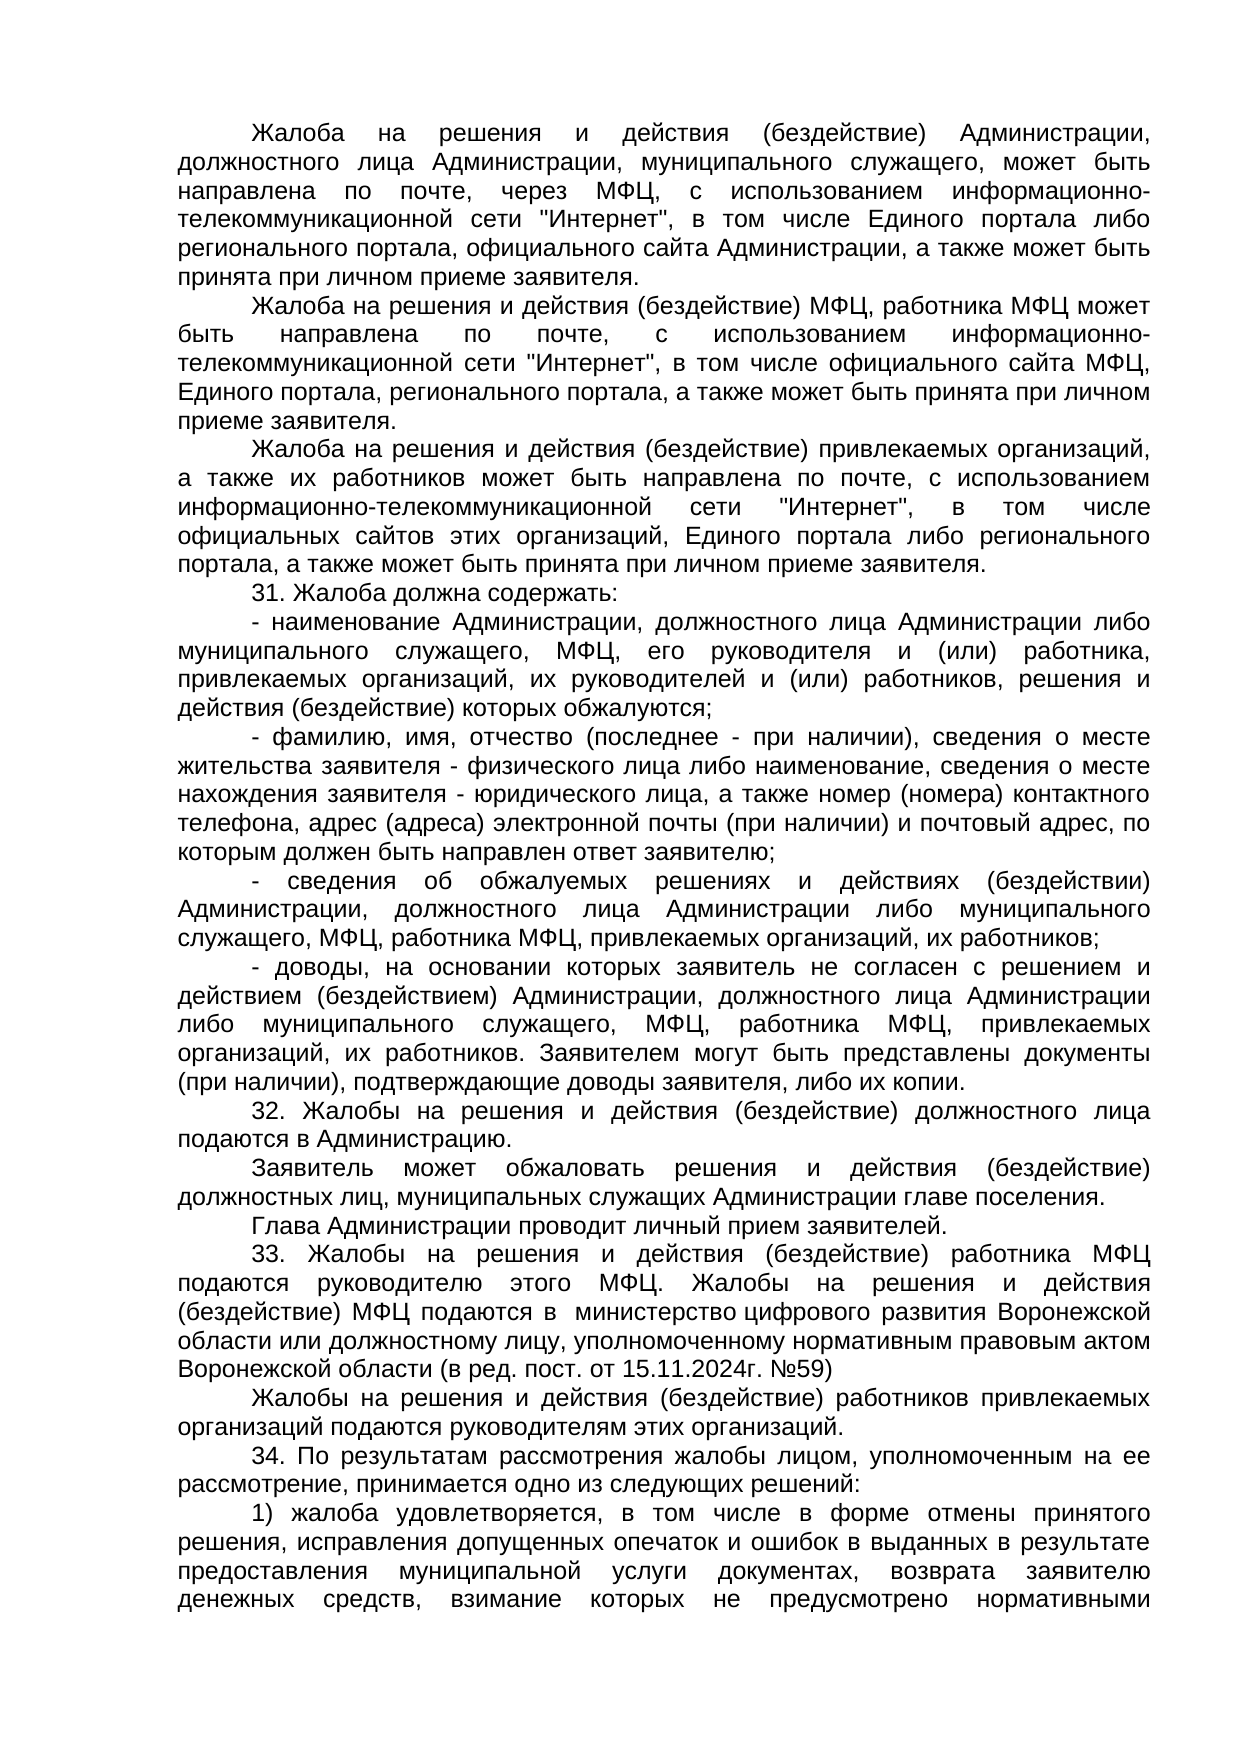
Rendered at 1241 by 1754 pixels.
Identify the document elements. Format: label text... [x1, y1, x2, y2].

text - доводы, на основании которых заявитель не согласен с решением и действием (бездействием) Администрации, должностного лица Администрации либо муниципального служащего, МФЦ, работника МФЦ, привлекаемых организаций, их работников. Заявителем могут быть представлены документы (при наличии), подтверждающие доводы заявителя, либо их копии. [177, 952, 1152, 1096]
text 33. Жалобы на решения и действия (бездействие) работника МФЦ подаются руководителю этого МФЦ. Жалобы на решения и действия (бездействие) МФЦ подаются в министерство цифрового развития Воронежской области или должностному лицу, уполномоченному нормативным правовым актом Воронежской области (в ред. пост. от 15.11.2024г. №59) [177, 1239, 1152, 1383]
text Глава Администрации проводит личный прием заявителей. [177, 1211, 1152, 1239]
text 31. Жалоба должна содержать: [177, 578, 1152, 607]
text Заявитель может обжаловать решения и действия (бездействие) должностных лиц, муниципальных служащих Администрации главе поселения. [177, 1153, 1152, 1211]
text 34. По результатам рассмотрения жалобы лицом, уполномоченным на ее рассмотрение, принимается одно из следующих решений: [177, 1441, 1152, 1498]
text - наименование Администрации, должностного лица Администрации либо муниципального служащего, МФЦ, его руководителя и (или) работника, привлекаемых организаций, их руководителей и (или) работников, решения и действия (бездействие) которых обжалуются; [177, 607, 1152, 722]
text Жалобы на решения и действия (бездействие) работников привлекаемых организаций подаются руководителям этих организаций. [177, 1383, 1152, 1441]
text Жалоба на решения и действия (бездействие) привлекаемых организаций, а также их работников может быть направлена по почте, с использованием информационно-телекоммуникационной сети "Интернет", в том числе официальных сайтов этих организаций, Единого портала либо регионального портала, а также может быть принята при личном приеме заявителя. [177, 434, 1152, 578]
text 32. Жалобы на решения и действия (бездействие) должностного лица подаются в Администрацию. [177, 1096, 1152, 1153]
text - фамилию, имя, отчество (последнее - при наличии), сведения о месте жительства заявителя - физического лица либо наименование, сведения о месте нахождения заявителя - юридического лица, а также номер (номера) контактного телефона, адрес (адреса) электронной почты (при наличии) и почтовый адрес, по которым должен быть направлен ответ заявителю; [177, 722, 1152, 866]
text - сведения об обжалуемых решениях и действиях (бездействии) Администрации, должностного лица Администрации либо муниципального служащего, МФЦ, работника МФЦ, привлекаемых организаций, их работников; [177, 866, 1152, 952]
text Жалоба на решения и действия (бездействие) МФЦ, работника МФЦ может быть направлена по почте, с использованием информационно-телекоммуникационной сети "Интернет", в том числе официального сайта МФЦ, Единого портала, регионального портала, а также может быть принята при личном приеме заявителя. [177, 291, 1152, 434]
text Жалоба на решения и действия (бездействие) Администрации, должностного лица Администрации, муниципального служащего, может быть направлена по почте, через МФЦ, с использованием информационно-телекоммуникационной сети "Интернет", в том числе Единого портала либо регионального портала, официального сайта Администрации, а также может быть принята при личном приеме заявителя. [177, 118, 1152, 291]
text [177, 1498, 1152, 1613]
